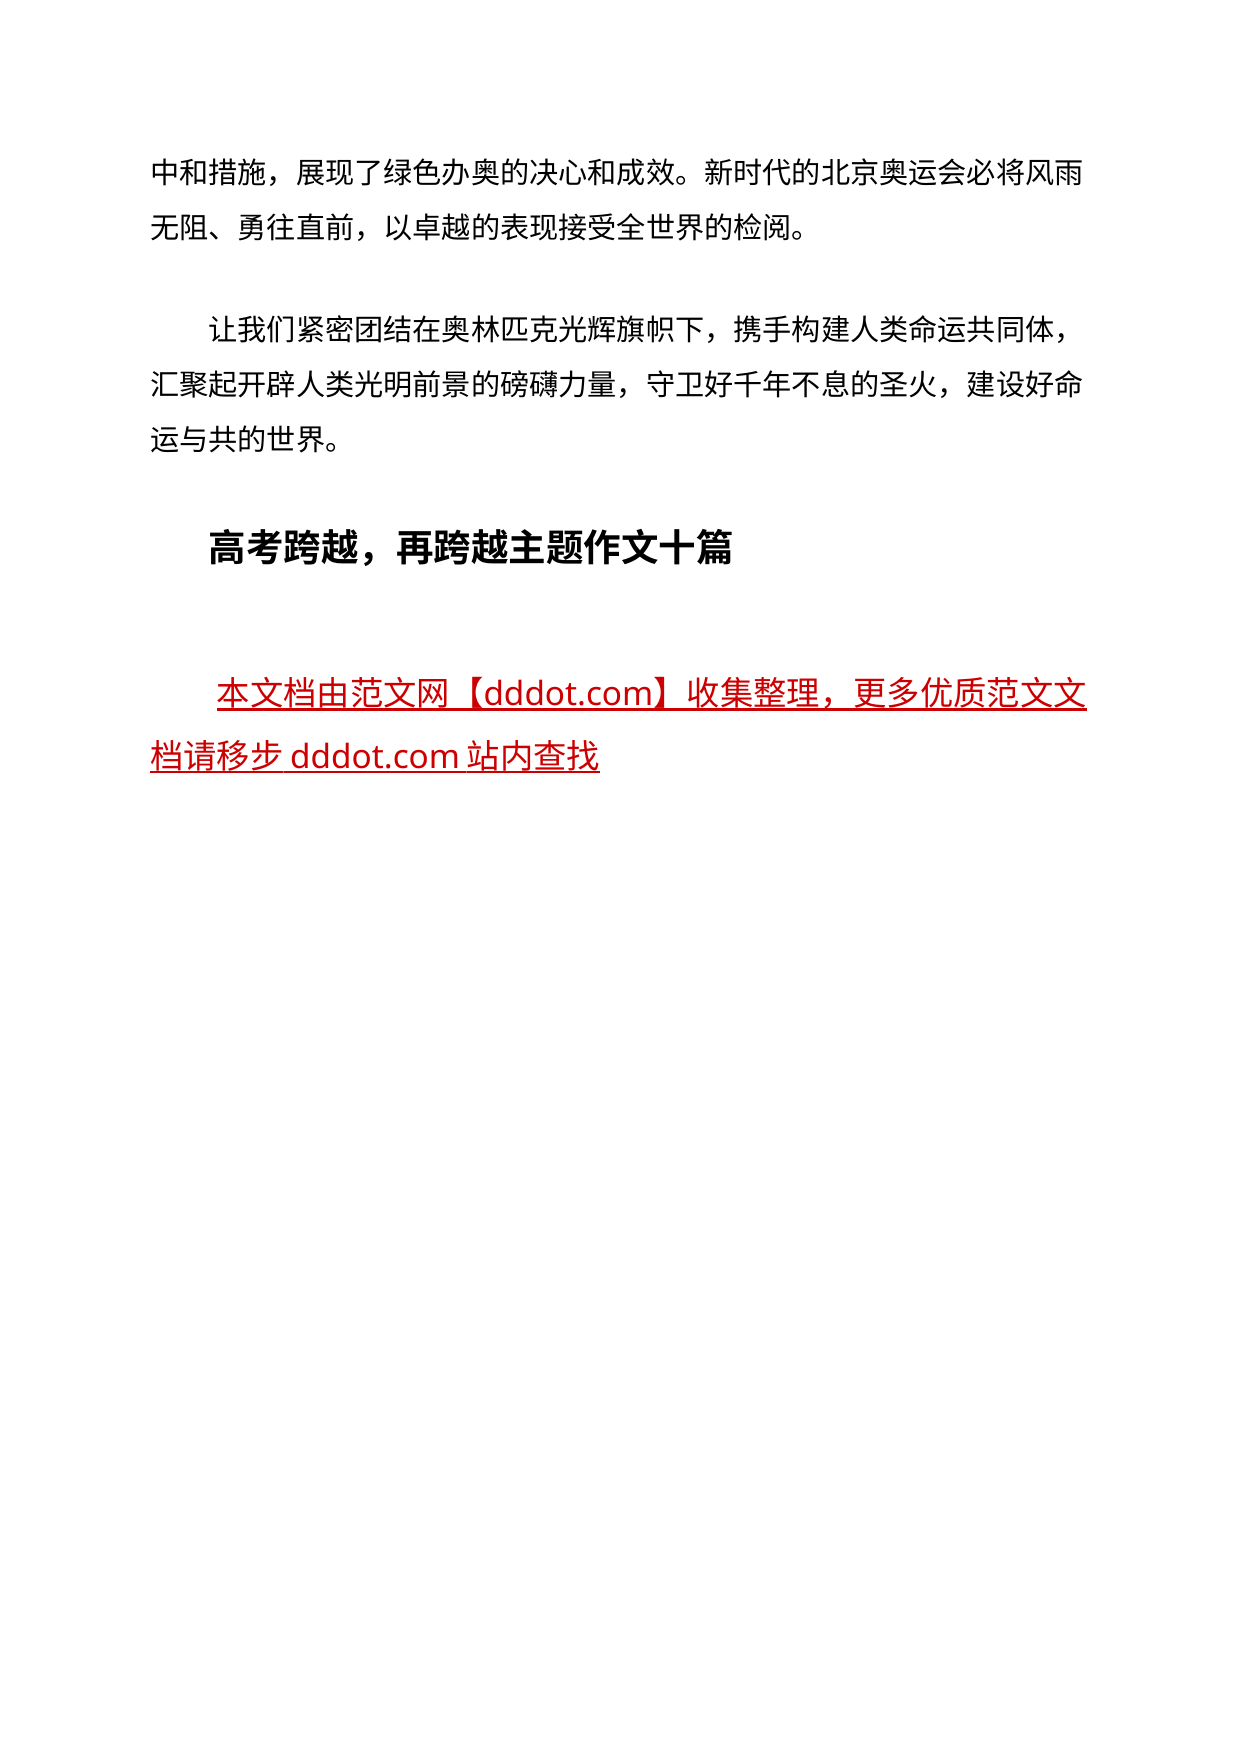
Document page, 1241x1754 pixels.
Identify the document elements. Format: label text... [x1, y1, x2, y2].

text 本文档由范文网【dddot.com】收集整理，更多优质范文文档请移步dddot.com站内查找 [150, 667, 1090, 778]
text 高考跨越，再跨越主题作文十篇 [150, 518, 1090, 572]
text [150, 150, 1090, 247]
text 让我们紧密团结在奥林匹克光辉旗帜下，携手构建人类命运共同体，汇聚起开辟人类光明前景的磅礴力量，守卫好千年不息的圣火，建设好命运与共的世界。 [150, 307, 1090, 459]
